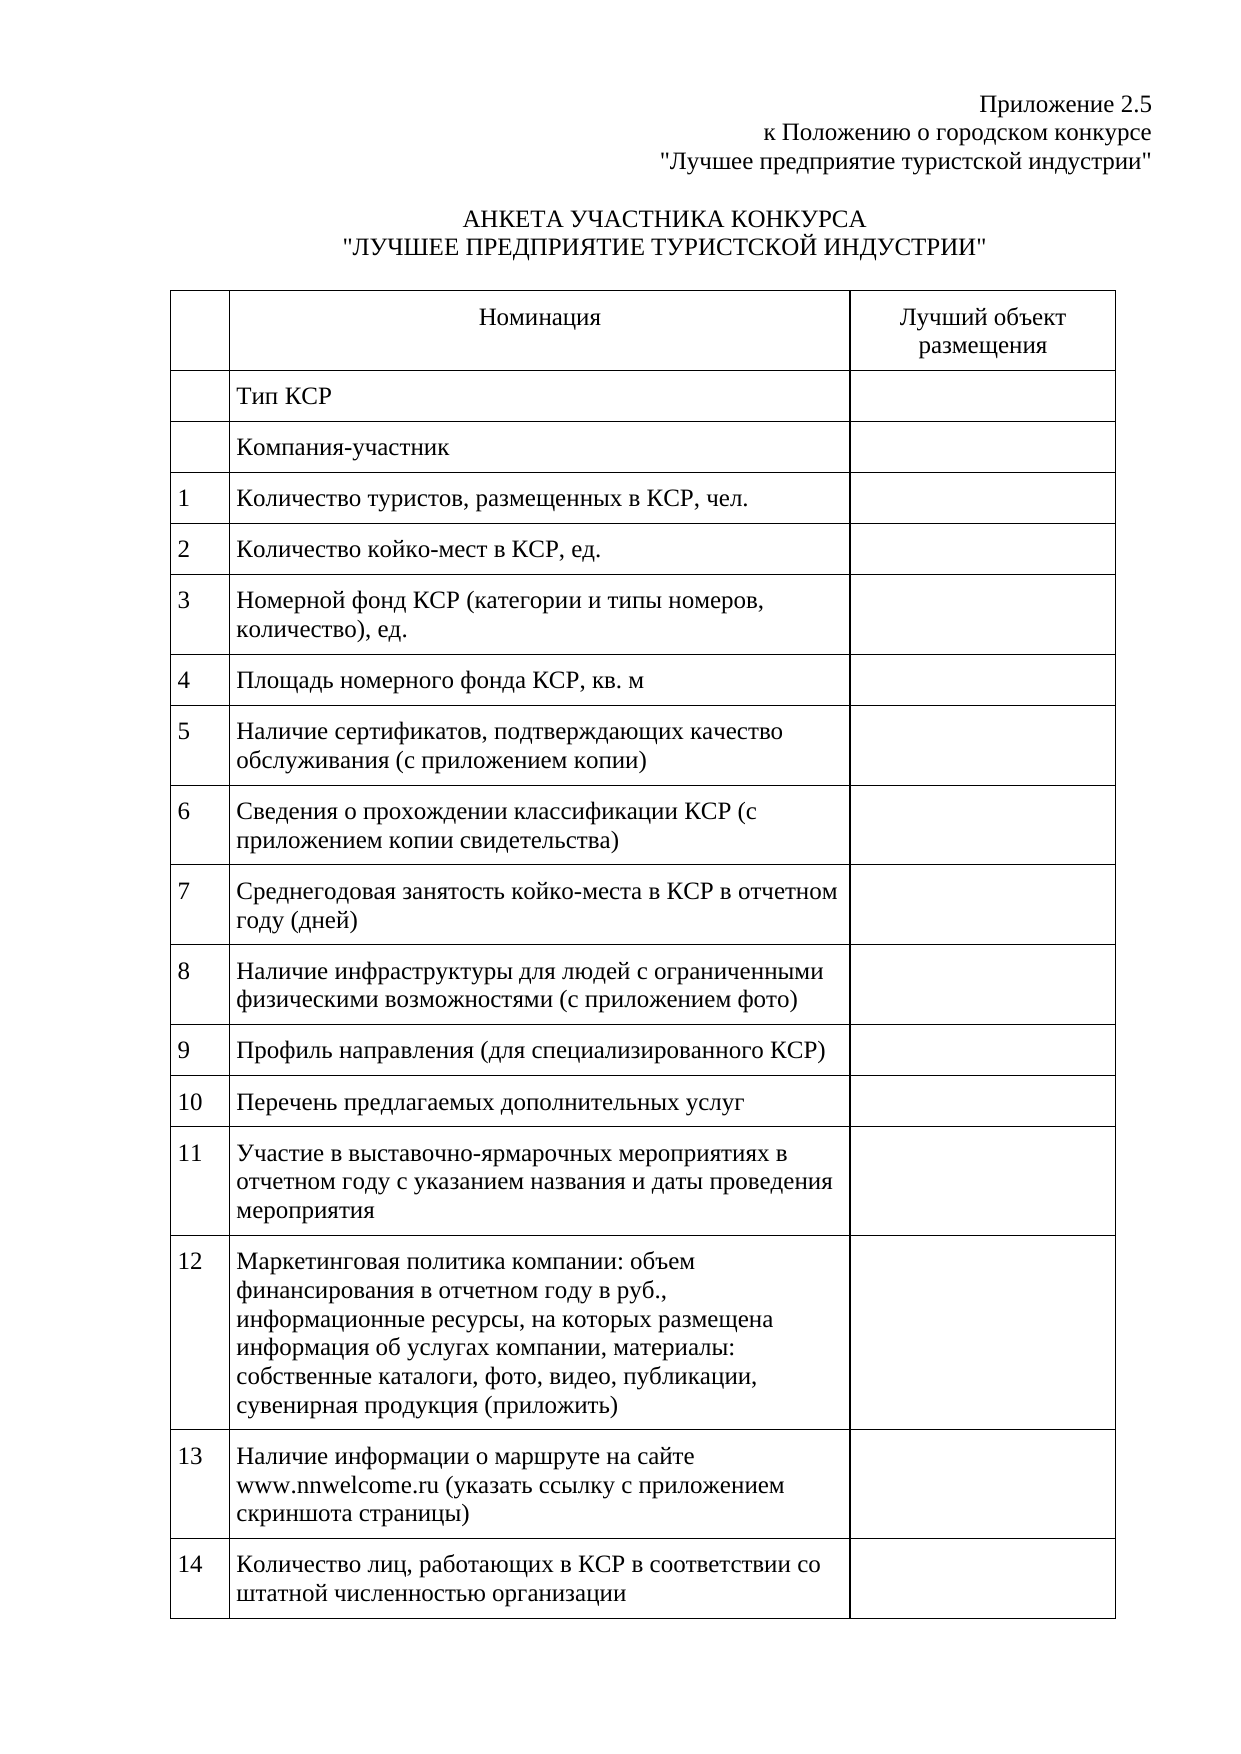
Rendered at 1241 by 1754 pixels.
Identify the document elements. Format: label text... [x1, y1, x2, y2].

table_cell [851, 655, 1115, 705]
table_cell [851, 1127, 1115, 1234]
table_cell [851, 1539, 1115, 1618]
table_cell [171, 422, 229, 472]
table_cell 13 [171, 1430, 229, 1538]
text к Положению о городском конкурсе [177, 117, 1152, 146]
table_cell [851, 706, 1115, 784]
table_cell Компания-участник [230, 422, 849, 472]
table_cell 1 [171, 473, 229, 523]
table_cell [851, 1236, 1115, 1429]
table_cell [851, 524, 1115, 574]
text АНКЕТА УЧАСТНИКА КОНКУРСА [177, 204, 1152, 232]
table_cell Тип КСР [230, 371, 849, 421]
table_cell [851, 865, 1115, 944]
table_cell [851, 371, 1115, 421]
text Приложение 2.5 [177, 89, 1152, 117]
table_cell Площадь номерного фонда КСР, кв. м [230, 655, 849, 705]
table_cell 3 [171, 575, 229, 654]
table_cell Наличие сертификатов, подтверждающих качество обслуживания (с приложением копии) [230, 706, 849, 784]
table_cell 9 [171, 1025, 229, 1075]
table_cell 8 [171, 945, 229, 1024]
table_cell [171, 371, 229, 421]
table_cell [851, 473, 1115, 523]
table_cell [851, 1076, 1115, 1126]
table_cell Номерной фонд КСР (категории и типы номеров, количество), ед. [230, 575, 849, 654]
table_cell 11 [171, 1127, 229, 1234]
table_cell Участие в выставочно-ярмарочных мероприятиях в отчетном году с указанием названия и даты проведения мероприятия [230, 1127, 849, 1234]
table_cell Маркетинговая политика компании: объем финансирования в отчетном году в руб., информационные ресурсы, на которых размещена информация об услугах компании, материалы: собственные каталоги, фото, видео, публикации, сувенирная продукция (приложить) [230, 1236, 849, 1429]
table_cell Наличие информации о маршруте на сайте www.nnwelcome.ru (указать ссылку с приложением скриншота страницы) [230, 1430, 849, 1538]
table_cell 7 [171, 865, 229, 944]
table_cell [851, 422, 1115, 472]
table_cell Количество койко-мест в КСР, ед. [230, 524, 849, 574]
table_cell Среднегодовая занятость койко-места в КСР в отчетном году (дней) [230, 865, 849, 944]
table_cell 5 [171, 706, 229, 784]
text "Лучшее предприятие туристской индустрии" [177, 146, 1152, 175]
table_cell [851, 575, 1115, 654]
table_cell Профиль направления (для специализированного КСР) [230, 1025, 849, 1075]
table_header [171, 291, 229, 370]
table_cell Наличие инфраструктуры для людей с ограниченными физическими возможностями (с приложением фото) [230, 945, 849, 1024]
table_cell 4 [171, 655, 229, 705]
table_cell [851, 1025, 1115, 1075]
table_cell Количество туристов, размещенных в КСР, чел. [230, 473, 849, 523]
table_cell [851, 945, 1115, 1024]
table_header Лучший объект размещения [851, 291, 1115, 370]
text "ЛУЧШЕЕ ПРЕДПРИЯТИЕ ТУРИСТСКОЙ ИНДУСТРИИ" [177, 232, 1152, 261]
table_cell 12 [171, 1236, 229, 1429]
table_cell 10 [171, 1076, 229, 1126]
table_cell 6 [171, 786, 229, 864]
table_cell [851, 1430, 1115, 1538]
table_cell Сведения о прохождении классификации КСР (с приложением копии свидетельства) [230, 786, 849, 864]
table_cell Перечень предлагаемых дополнительных услуг [230, 1076, 849, 1126]
table_header Номинация [230, 291, 849, 370]
table_cell [851, 786, 1115, 864]
table_cell 14 [171, 1539, 229, 1618]
table_cell Количество лиц, работающих в КСР в соответствии со штатной численностью организации [230, 1539, 849, 1618]
table_cell 2 [171, 524, 229, 574]
